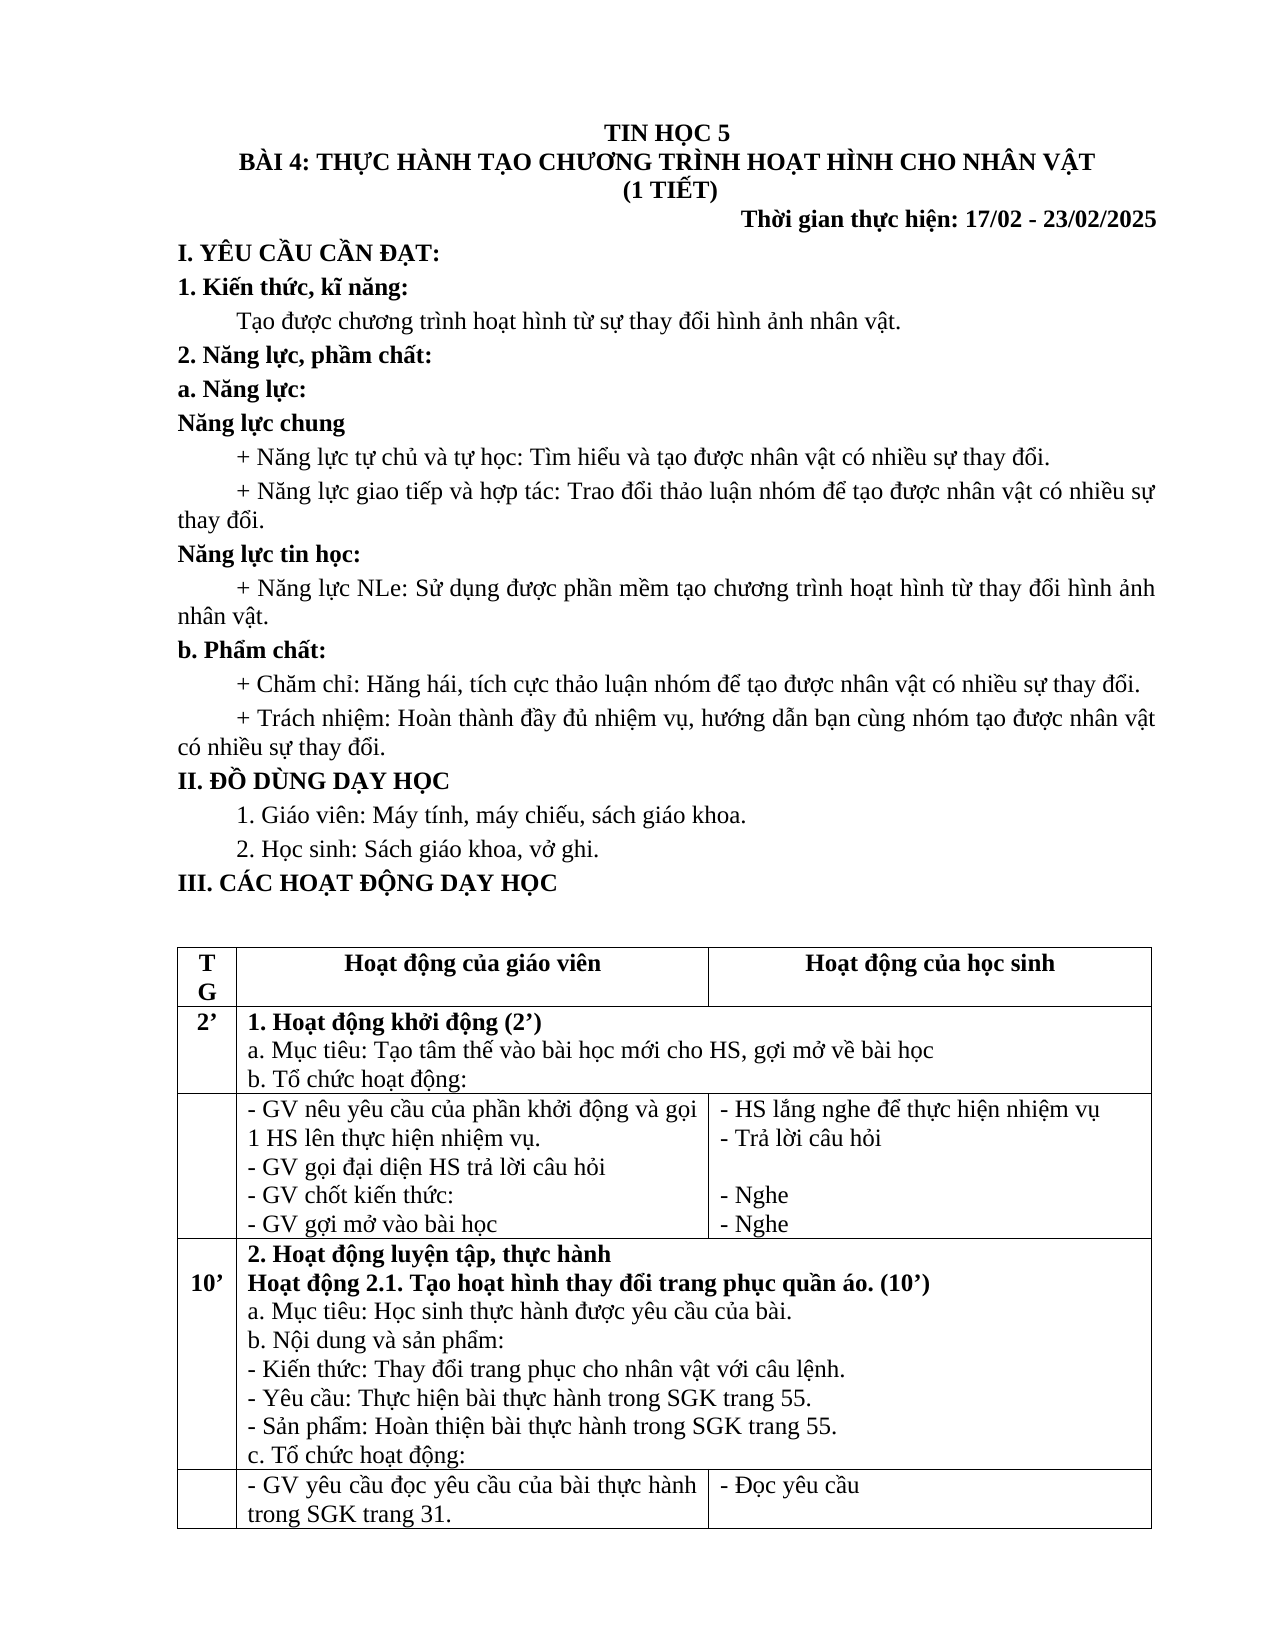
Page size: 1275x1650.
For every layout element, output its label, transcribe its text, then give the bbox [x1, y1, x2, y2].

text Thời gian thực hiện: 17/02 - 23/02/2025 [177, 204, 1157, 233]
text I. YÊU CẦU CẦN ĐẠT: [177, 238, 1157, 267]
text + Năng lực NLe: Sử dụng được phần mềm tạo chương trình hoạt hình từ thay đổi hình ảnh nhân vật. [177, 573, 1157, 630]
text Tạo được chương trình hoạt hình từ sự thay đổi hình ảnh nhân vật. [177, 306, 1157, 335]
table_cell 10’ [178, 1239, 236, 1469]
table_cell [237, 1470, 708, 1527]
text a. Năng lực: [177, 374, 1157, 403]
text Năng lực chung [177, 408, 1157, 437]
table_cell 1. Hoạt động khởi động (2’) a. Mục tiêu: Tạo tâm thế vào bài học mới cho HS, gợi mở về bài học b. Tổ chức hoạt động: [237, 1007, 1151, 1093]
text BÀI 4: THỰC HÀNH TẠO CHƯƠNG TRÌNH HOẠT HÌNH CHO NHÂN VẬT [177, 147, 1157, 176]
text + Năng lực tự chủ và tự học: Tìm hiểu và tạo được nhân vật có nhiều sự thay đổi. [177, 442, 1157, 471]
text + Chăm chỉ: Hăng hái, tích cực thảo luận nhóm để tạo được nhân vật có nhiều sự thay đổi. [177, 669, 1157, 698]
text + Năng lực giao tiếp và hợp tác: Trao đổi thảo luận nhóm để tạo được nhân vật có nhiều sự thay đổi. [177, 476, 1157, 533]
table_cell 2’ [178, 1007, 236, 1093]
text II. ĐỒ DÙNG DẠY HỌC [177, 766, 1157, 795]
text 2. Năng lực, phầm chất: [177, 340, 1157, 369]
text b. Phẩm chất: [177, 635, 1157, 664]
table_cell - HS lắng nghe để thực hiện nhiệm vụ - Trả lời câu hỏi - Nghe - Nghe [709, 1094, 1151, 1238]
text TIN HỌC 5 [177, 118, 1157, 147]
table_cell [178, 1094, 236, 1238]
text (1 TIẾT) [177, 176, 1157, 204]
text III. CÁC HOẠT ĐỘNG DẠY HỌC [177, 868, 1157, 897]
table_cell - GV nêu yêu cầu của phần khởi động và gọi 1 HS lên thực hiện nhiệm vụ. - GV gọi đại diện HS trả lời câu hỏi - GV chốt kiến thức: - GV gợi mở vào bài học [237, 1094, 708, 1238]
text 1. Kiến thức, kĩ năng: [177, 272, 1157, 301]
table_header Hoạt động của học sinh [709, 948, 1151, 1006]
text 2. Học sinh: Sách giáo khoa, vở ghi. [177, 834, 1157, 863]
table_header Hoạt động của giáo viên [237, 948, 708, 1006]
text + Trách nhiệm: Hoàn thành đầy đủ nhiệm vụ, hướng dẫn bạn cùng nhóm tạo được nhân vật có nhiều sự thay đổi. [177, 703, 1157, 761]
table_header TG [178, 948, 236, 1006]
table_cell 2. Hoạt động luyện tập, thực hành Hoạt động 2.1. Tạo hoạt hình thay đổi trang phục quần áo. (10’) a. Mục tiêu: Học sinh thực hành được yêu cầu của bài. b. Nội dung và sản phẩm: - Kiến thức: Thay đổi trang phục cho nhân vật với câu lệnh. - Yêu cầu: Thực hiện bài thực hành trong SGK trang 55. - Sản phẩm: Hoàn thiện bài thực hành trong SGK trang 55. c. Tổ chức hoạt động: [237, 1239, 1151, 1469]
table_cell [178, 1470, 236, 1527]
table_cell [709, 1470, 1151, 1527]
text 1. Giáo viên: Máy tính, máy chiếu, sách giáo khoa. [177, 800, 1157, 829]
text Năng lực tin học: [177, 539, 1157, 567]
